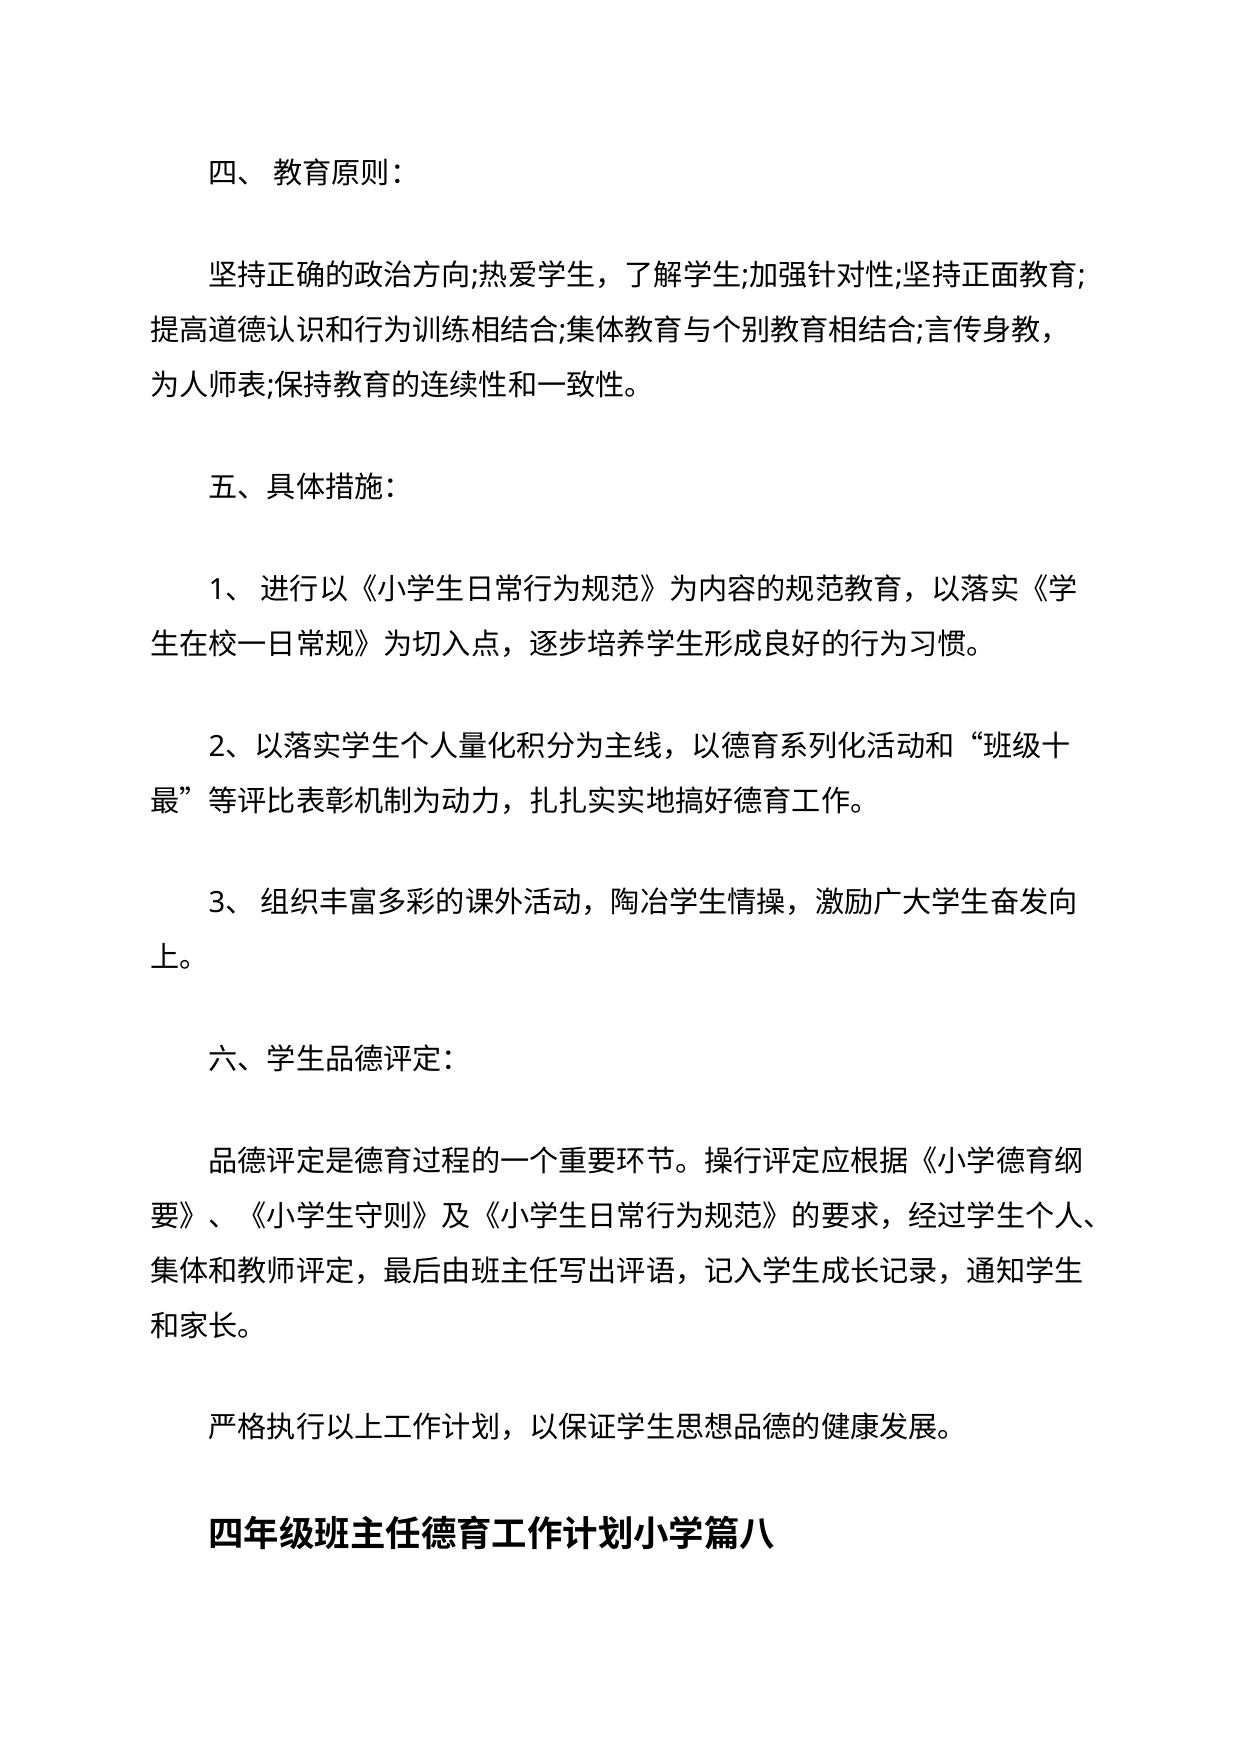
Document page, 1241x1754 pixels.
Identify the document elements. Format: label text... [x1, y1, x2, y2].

text 1、 进行以《小学生日常行为规范》为内容的规范教育，以落实《学生在校一日常规》为切入点，逐步培养学生形成良好的行为习惯。 [150, 566, 1090, 663]
text 3、 组织丰富多彩的课外活动，陶冶学生情操，激励广大学生奋发向上。 [150, 879, 1090, 976]
text 坚持正确的政治方向;热爱学生，了解学生;加强针对性;坚持正面教育;提高道德认识和行为训练相结合;集体教育与个别教育相结合;言传身教，为人师表;保持教育的连续性和一致性。 [150, 252, 1090, 404]
text 2、以落实学生个人量化积分为主线，以德育系列化活动和“班级十最”等评比表彰机制为动力，扎扎实实地搞好德育工作。 [150, 722, 1090, 819]
text 四、 教育原则： [150, 150, 1090, 192]
text 五、具体措施： [150, 464, 1090, 506]
text 品德评定是德育过程的一个重要环节。操行评定应根据《小学德育纲要》、《小学生守则》及《小学生日常行为规范》的要求，经过学生个人、集体和教师评定，最后由班主任写出评语，记入学生成长记录，通知学生和家长。 [150, 1138, 1090, 1344]
text 严格执行以上工作计划，以保证学生思想品德的健康发展。 [150, 1404, 1090, 1446]
text 六、学生品德评定： [150, 1036, 1090, 1078]
text 四年级班主任德育工作计划小学篇八 [150, 1506, 1090, 1557]
